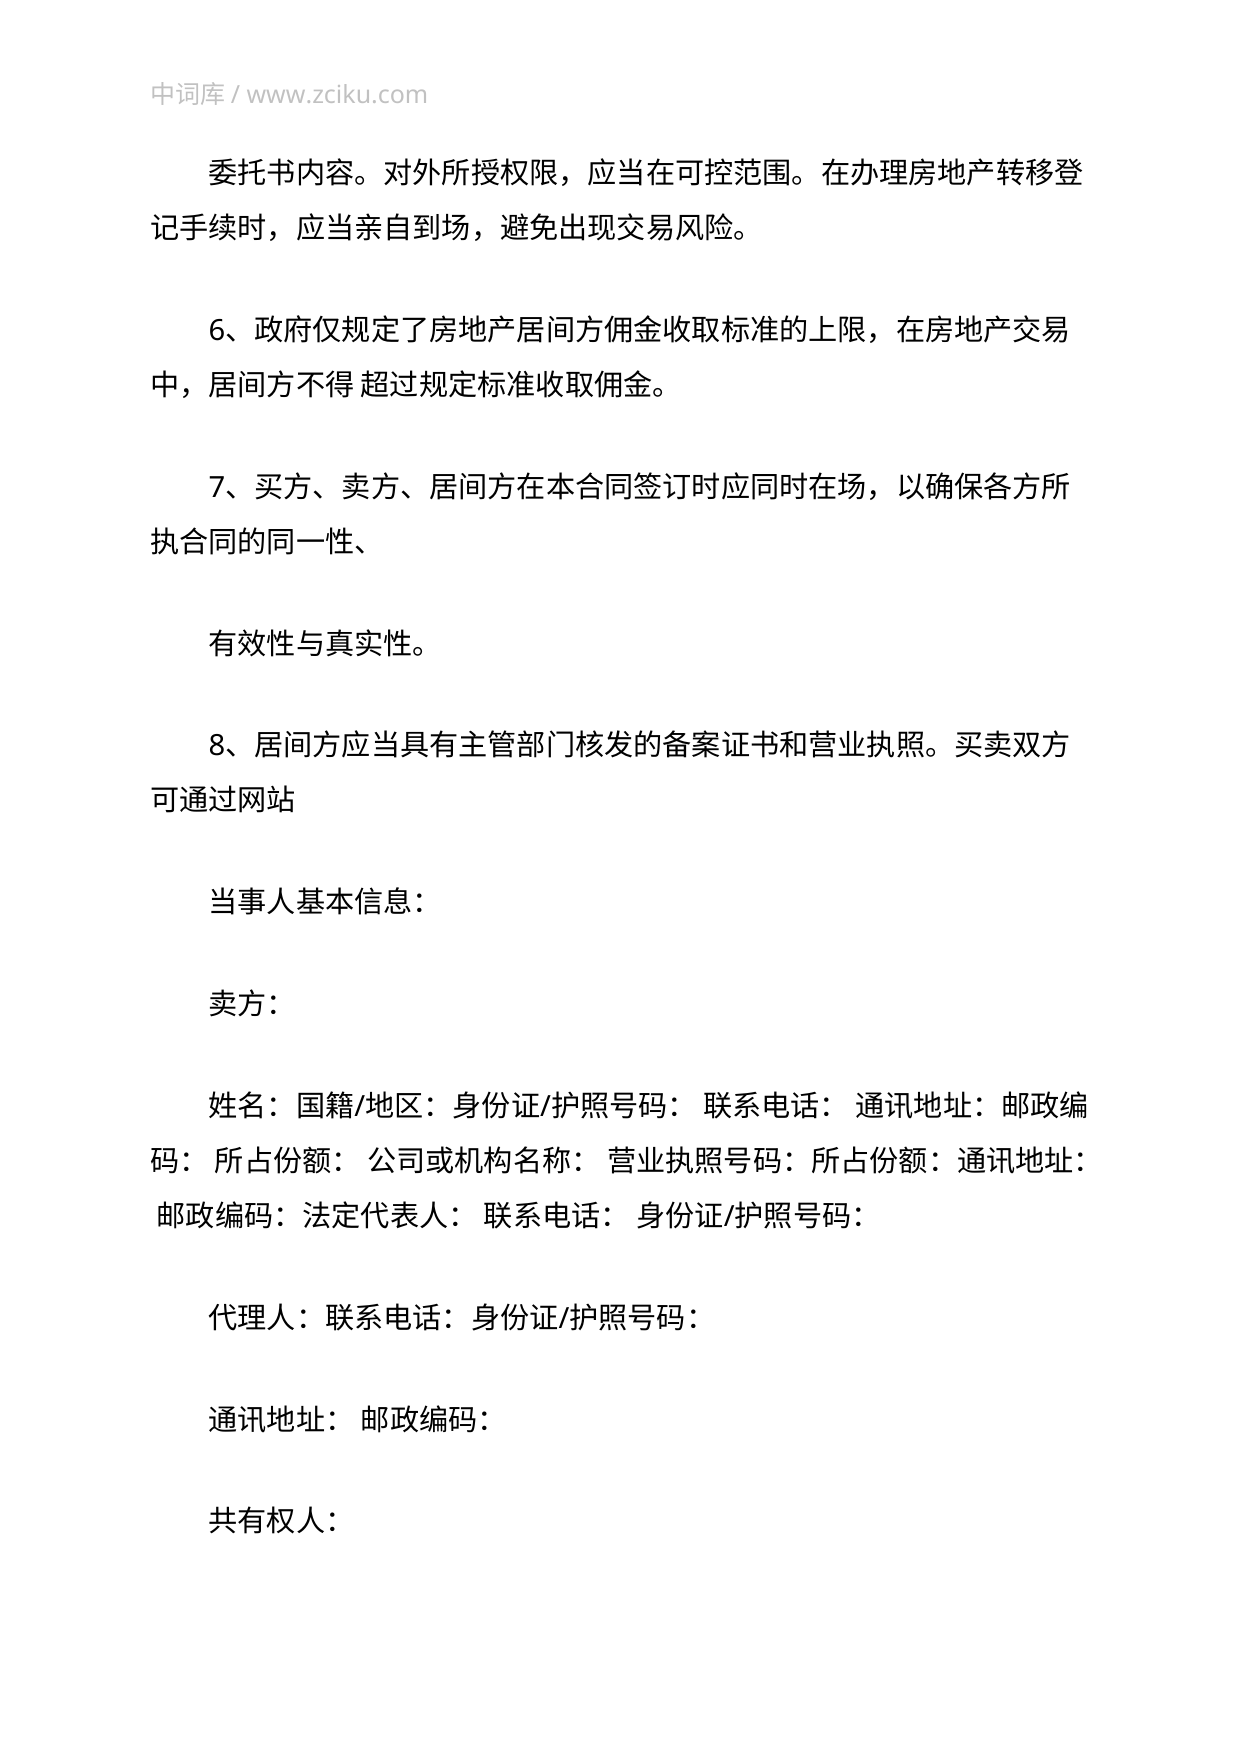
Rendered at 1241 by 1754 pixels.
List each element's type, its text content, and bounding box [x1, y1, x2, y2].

text 通讯地址： 邮政编码： [150, 1396, 1090, 1438]
text 当事人基本信息： [150, 879, 1090, 921]
text 卖方： [150, 981, 1090, 1023]
text 7、买方、卖方、居间方在本合同签订时应同时在场，以确保各方所执合同的同一性、 [150, 463, 1090, 561]
text 姓名：国籍/地区：身份证/护照号码： 联系电话： 通讯地址：邮政编码： 所占份额： 公司或机构名称： 营业执照号码：所占份额：通讯地址： 邮政编码：法定代表人： 联系电话： 身份证/护照号码： [150, 1082, 1090, 1234]
text 委托书内容。对外所授权限，应当在可控范围。在办理房地产转移登记手续时，应当亲自到场，避免出现交易风险。 [150, 150, 1090, 247]
text 代理人：联系电话：身份证/护照号码： [150, 1294, 1090, 1337]
text 有效性与真实性。 [150, 620, 1090, 662]
text 6、政府仅规定了房地产居间方佣金收取标准的上限，在房地产交易中，居间方不得 超过规定标准收取佣金。 [150, 307, 1090, 404]
text 共有权人： [150, 1498, 1090, 1540]
text 8、居间方应当具有主管部门核发的备案证书和营业执照。买卖双方可通过网站 [150, 722, 1090, 819]
